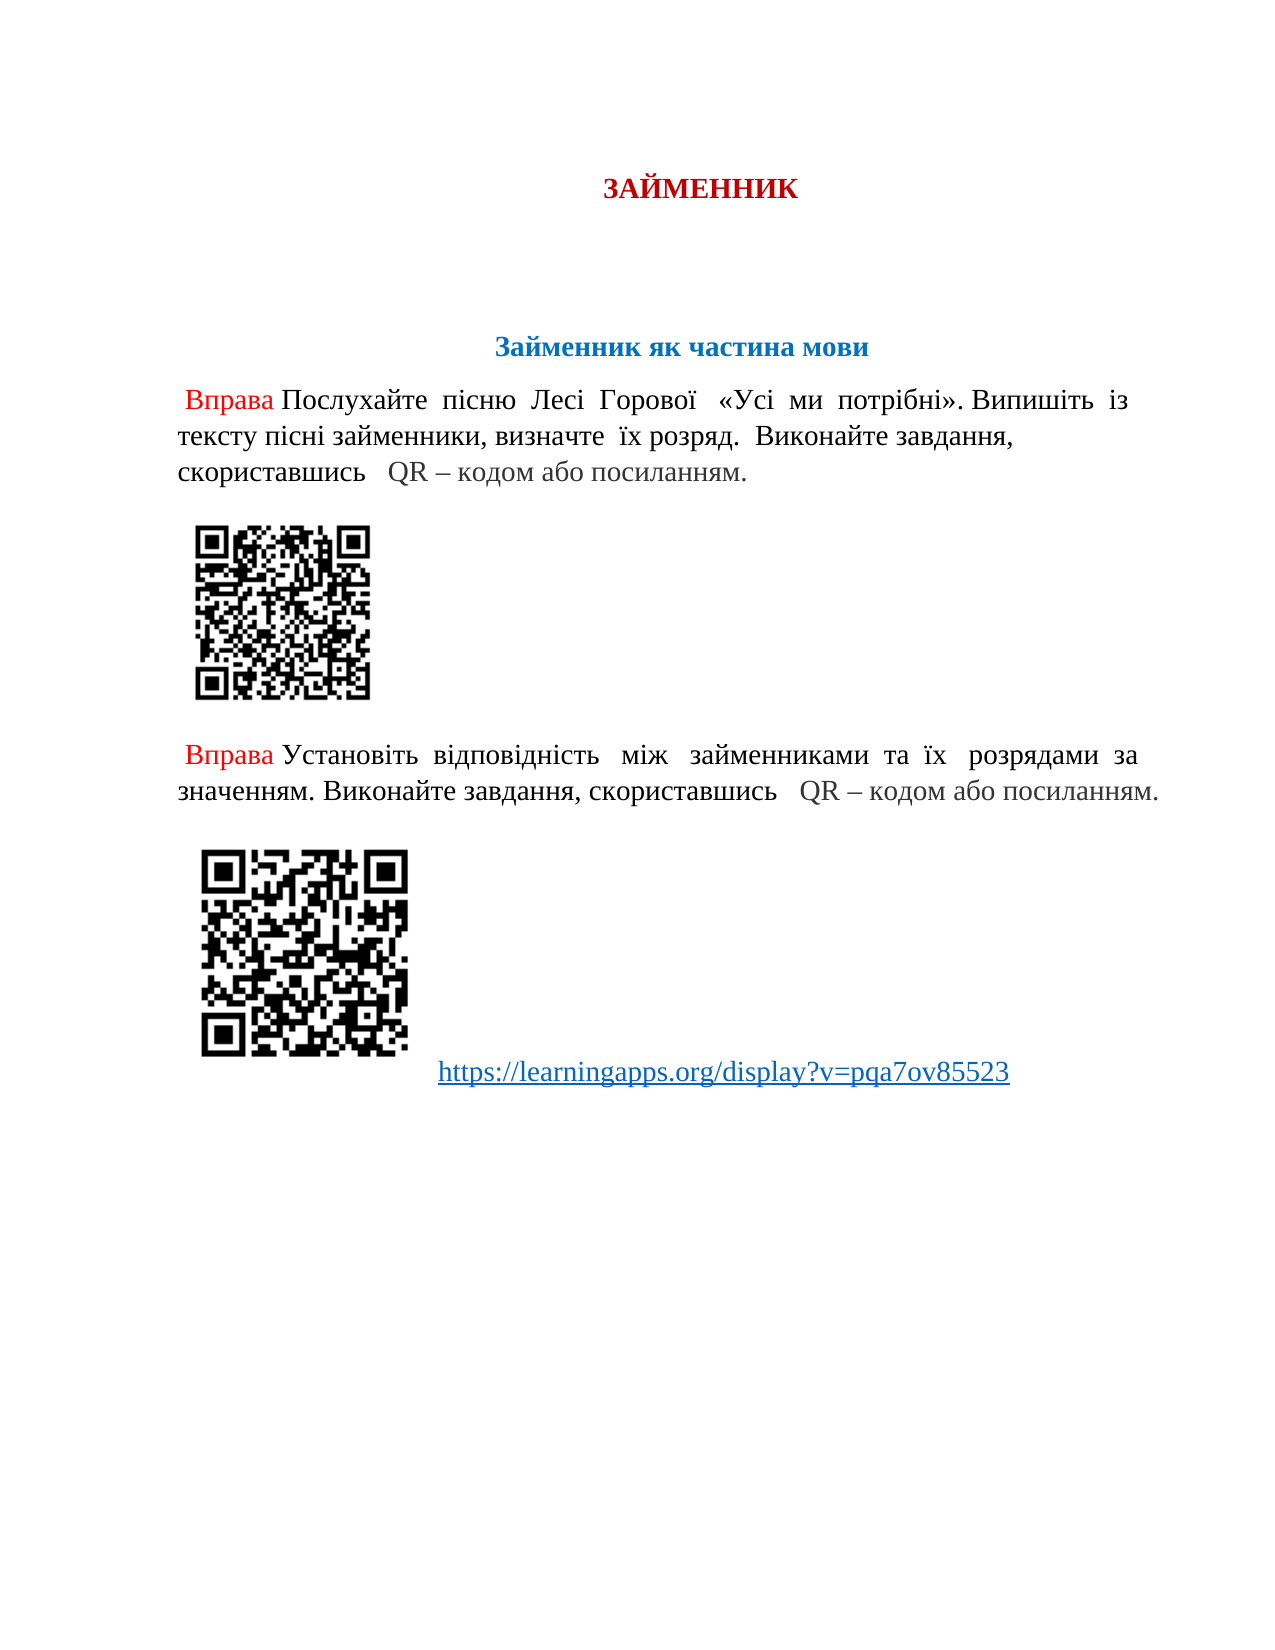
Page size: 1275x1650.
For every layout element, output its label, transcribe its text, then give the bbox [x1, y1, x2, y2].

text Вправа Послухайте пісню Лесі Горової «Усі ми потрібні». Випишіть із тексту пісні займенники, визначте їх розряд. Виконайте завдання, скориставшись QR – кодом або посиланням. [177, 382, 1186, 488]
text Вправа Установіть відповідність між займенниками та їх розрядами за значенням. Виконайте завдання, скориставшись QR – кодом або посиланням. [177, 737, 1186, 807]
text https://learningapps.org/display?v=pqa7ov85523 [177, 826, 1186, 1088]
picture [177, 507, 389, 719]
picture [177, 826, 433, 1082]
text Займенник як частина мови [177, 329, 1186, 363]
text ЗАЙМЕННИК [215, 171, 1186, 204]
